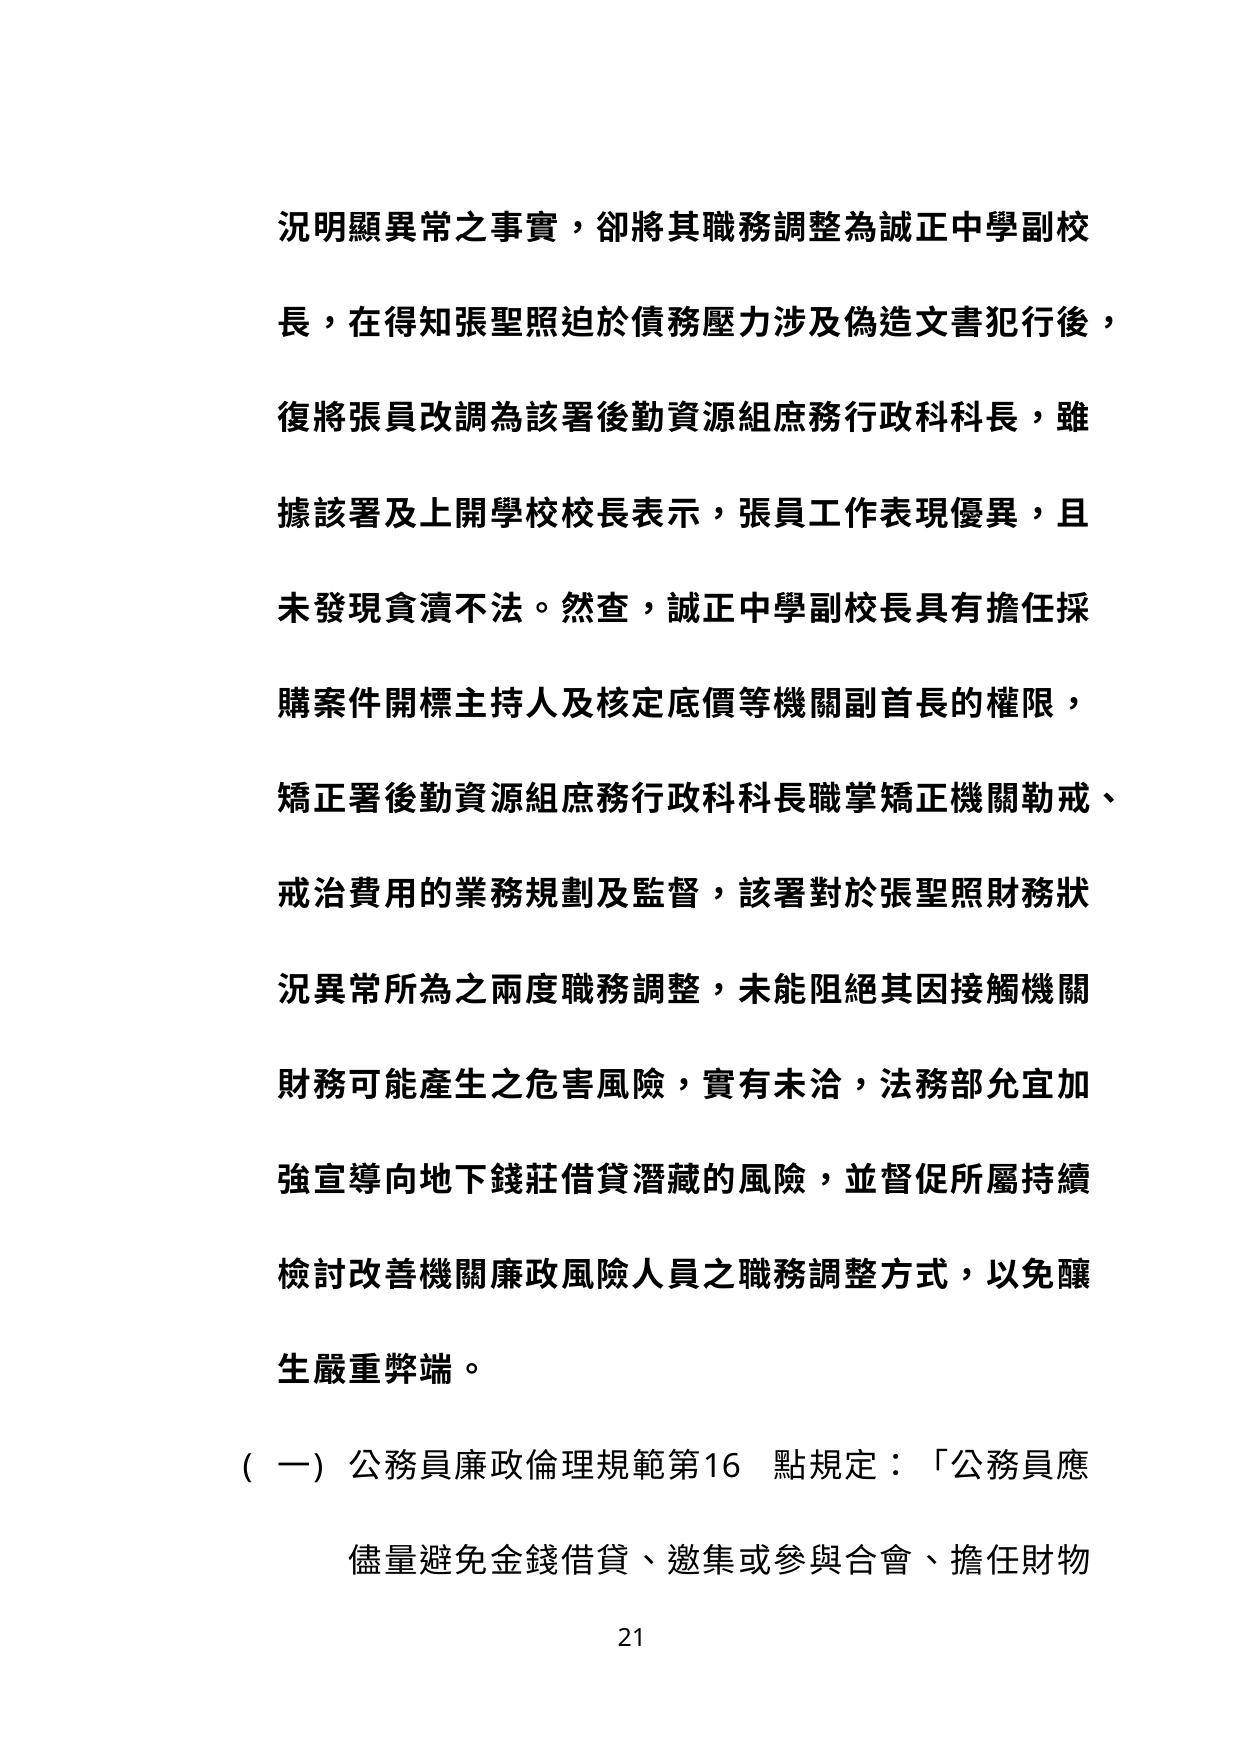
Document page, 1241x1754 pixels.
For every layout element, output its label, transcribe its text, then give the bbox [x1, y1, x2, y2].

subtitle 公務員廉政倫理規範第16點規定：「公務員應儘量避免金錢借貸、邀集或參與合會、擔任財物或身分之保證人。如確有必要者，應知會政風機構。機關（構）首長及單位主管應加強對屬員之品德操守考核，發現有財務異常、生活違常者，應立即反應及處理。」 [242, 1415, 1092, 1605]
